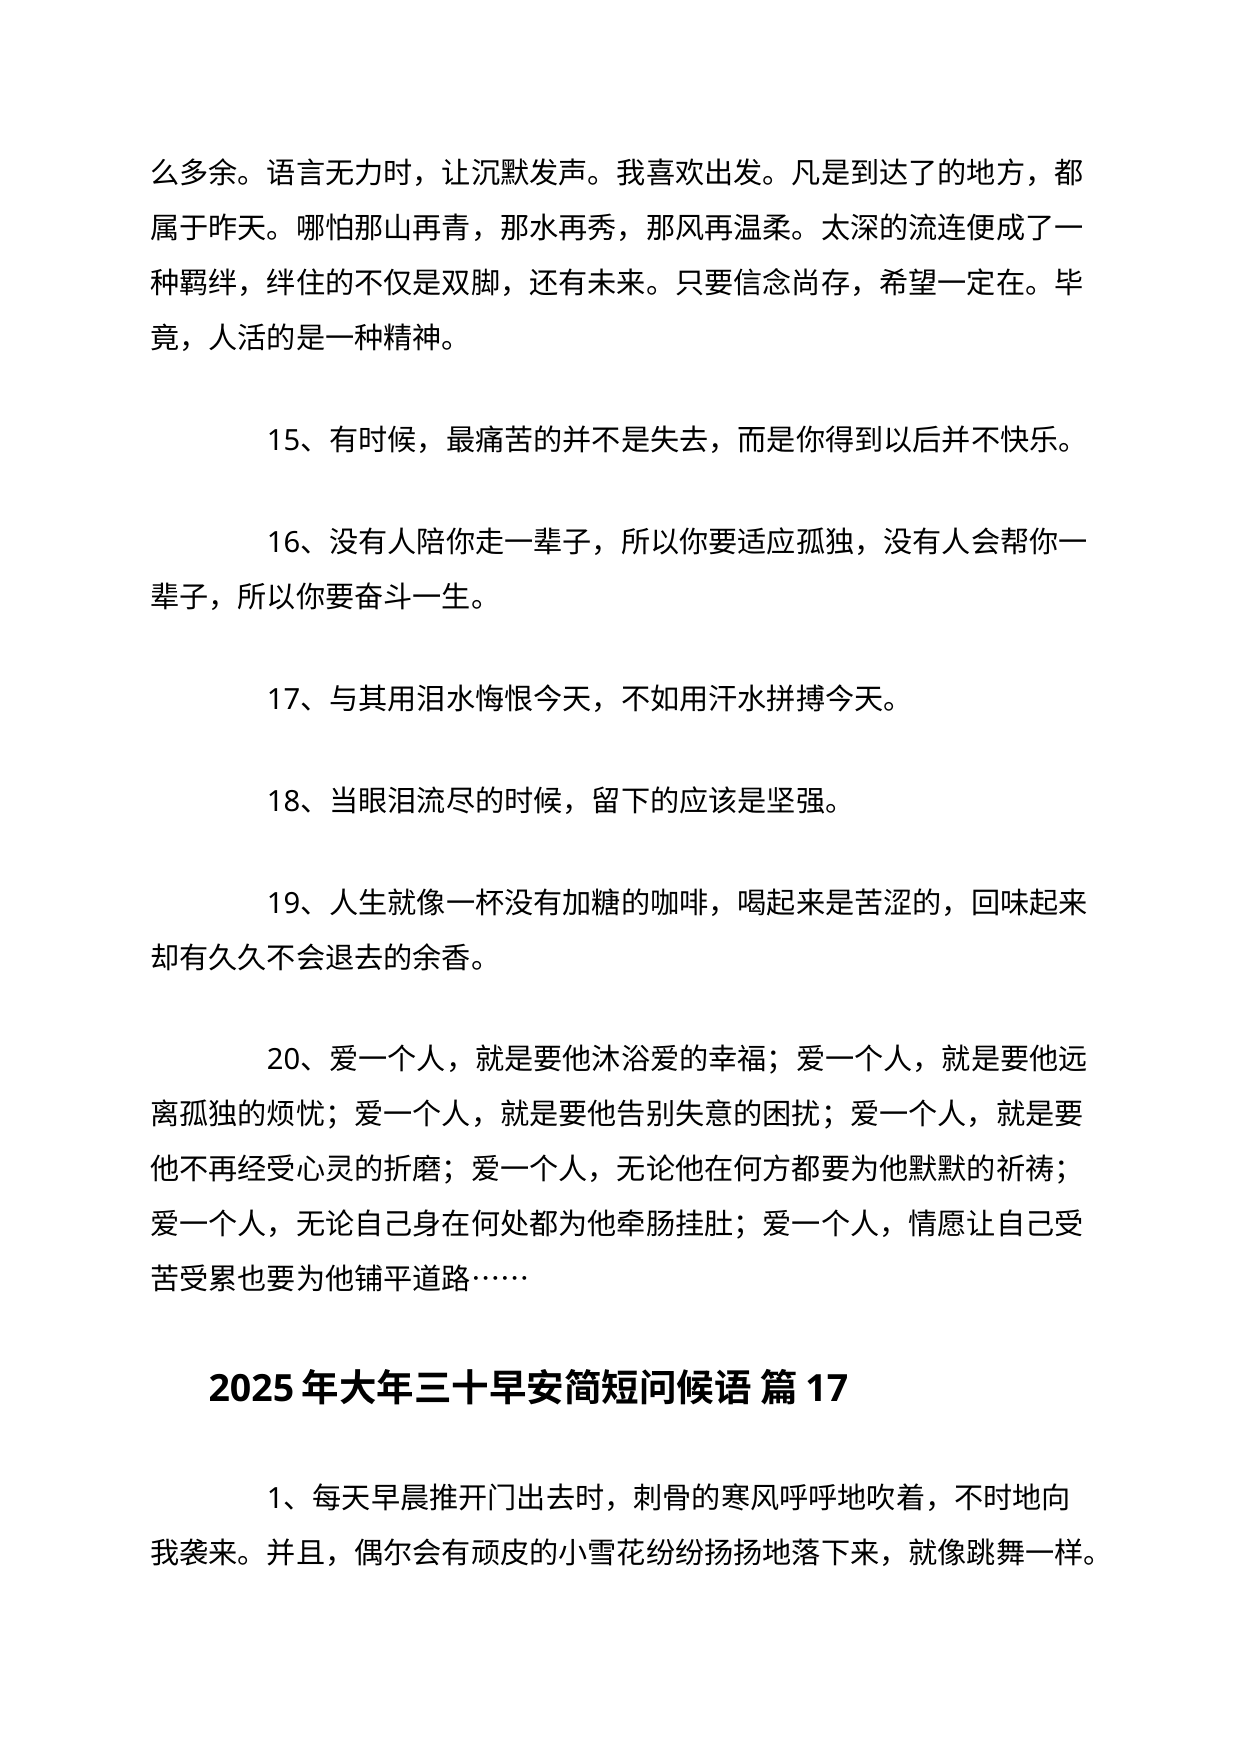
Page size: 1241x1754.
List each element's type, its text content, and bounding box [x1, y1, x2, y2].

text 18、当眼泪流尽的时候，留下的应该是坚强。 [150, 777, 1090, 819]
text 15、有时候，最痛苦的并不是失去，而是你得到以后并不快乐。 [150, 416, 1090, 459]
text 2025年大年三十早安简短问候语 篇17 [150, 1357, 1090, 1412]
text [150, 1475, 1090, 1572]
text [150, 150, 1090, 357]
text 16、没有人陪你走一辈子，所以你要适应孤独，没有人会帮你一辈子，所以你要奋斗一生。 [150, 518, 1090, 616]
text 19、人生就像一杯没有加糖的咖啡，喝起来是苦涩的，回味起来却有久久不会退去的余香。 [150, 879, 1090, 976]
text 17、与其用泪水悔恨今天，不如用汗水拼搏今天。 [150, 675, 1090, 718]
text 20、爱一个人，就是要他沐浴爱的幸福；爱一个人，就是要他远离孤独的烦忧；爱一个人，就是要他告别失意的困扰；爱一个人，就是要他不再经受心灵的折磨；爱一个人，无论他在何方都要为他默默的祈祷；爱一个人，无论自己身在何处都为他牵肠挂肚；爱一个人，情愿让自己受苦受累也要为他铺平道路…… [150, 1036, 1090, 1298]
